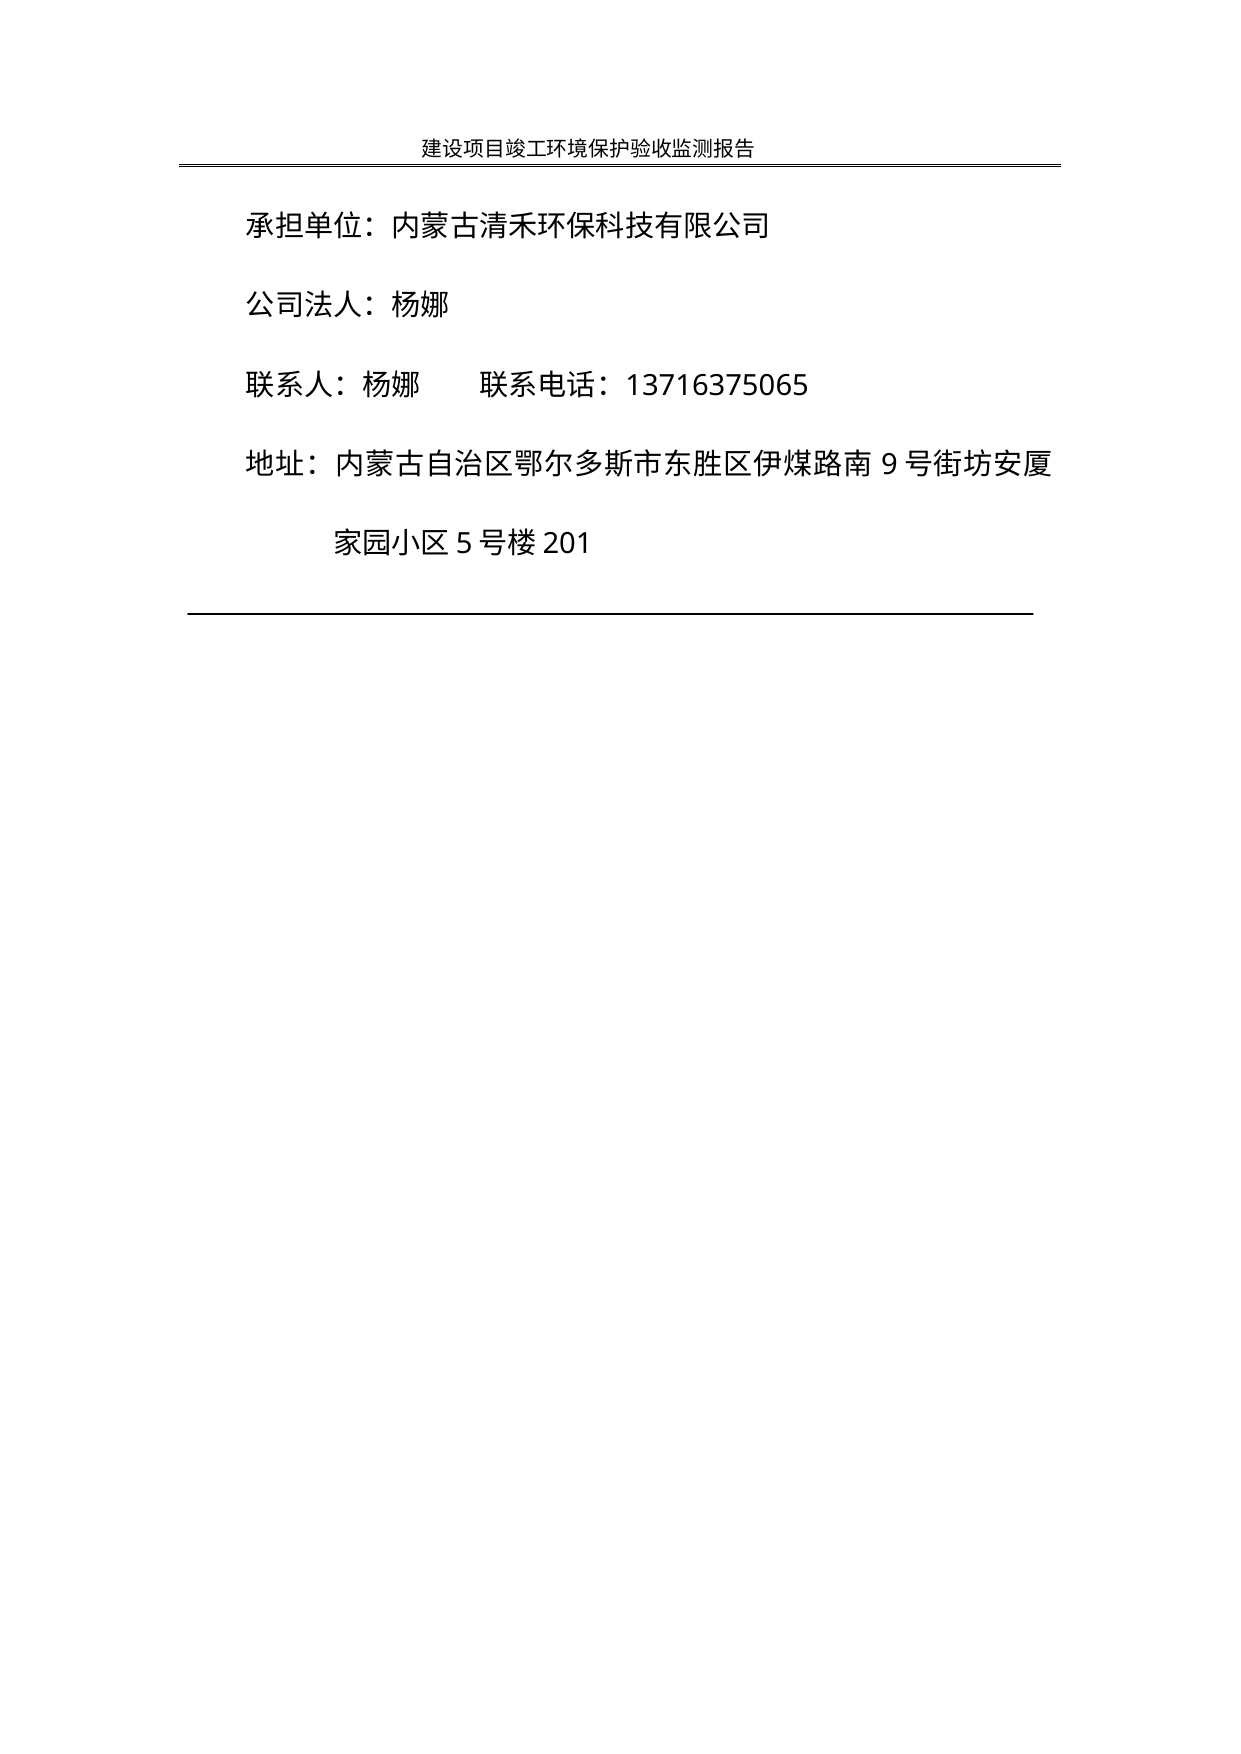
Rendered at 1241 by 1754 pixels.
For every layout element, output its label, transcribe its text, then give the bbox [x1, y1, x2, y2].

text 地址：内蒙古自治区鄂尔多斯市东胜区伊煤路南9号街坊安厦家园小区5号楼201 [246, 422, 1053, 581]
text __________________________________________________________ [187, 581, 1053, 621]
text 承担单位：内蒙古清禾环保科技有限公司 [187, 184, 1053, 263]
text 公司法人：杨娜 [187, 263, 1053, 343]
text 联系人：杨娜 联系电话：13716375065 [187, 343, 1053, 422]
